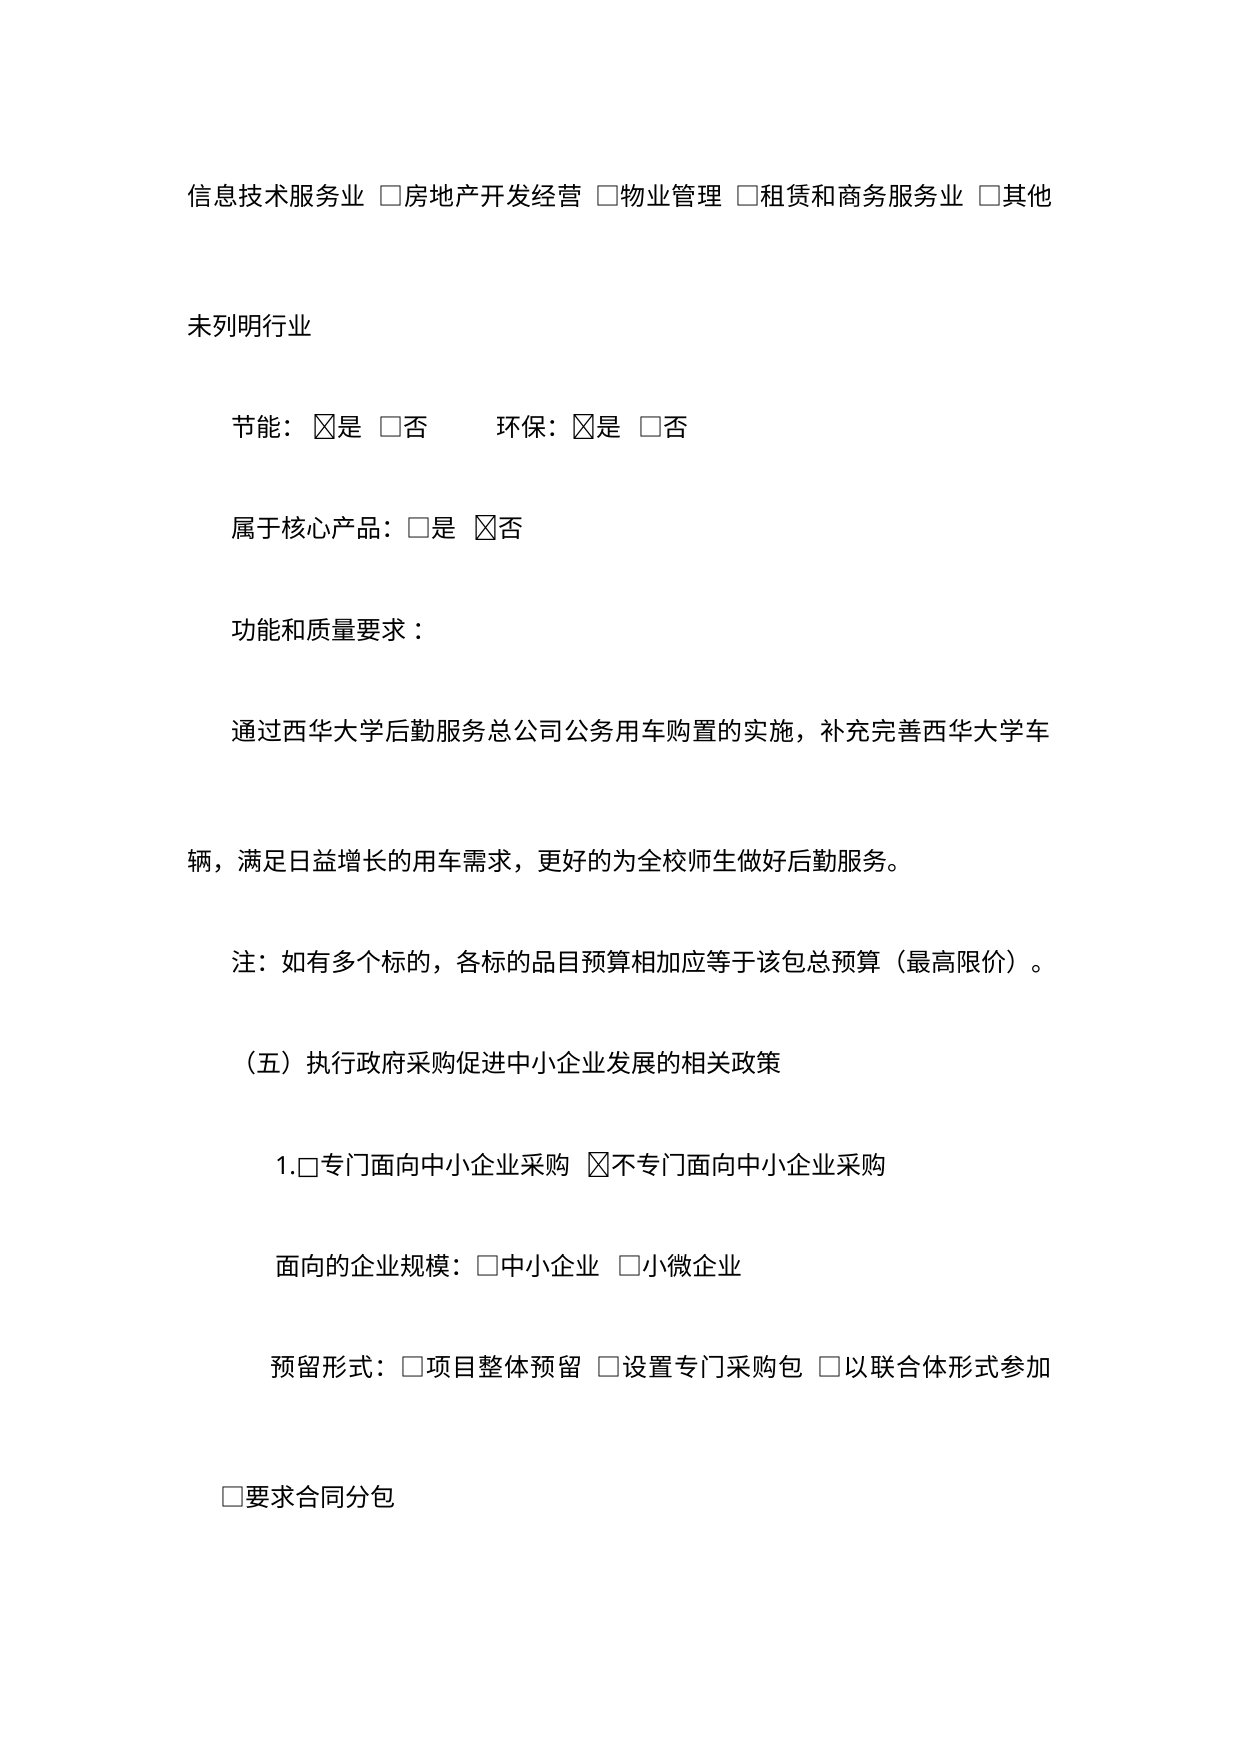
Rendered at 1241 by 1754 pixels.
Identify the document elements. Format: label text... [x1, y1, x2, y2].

text 通过西华大学后勤服务总公司公务用车购置的实施，补充完善西华大学车辆，满足日益增长的用车需求，更好的为全校师生做好后勤服务。 [187, 697, 1053, 892]
text 预留形式：□项目整体预留 □设置专门采购包 □以联合体形式参加 □要求合同分包 [220, 1333, 1053, 1528]
text 节能： 是 □否 环保：是 □否 [187, 393, 1053, 458]
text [187, 162, 1053, 357]
text 功能和质量要求 ： [187, 596, 1053, 661]
text 面向的企业规模：□中小企业 □小微企业 [187, 1232, 1053, 1297]
text 1.□专门面向中小企业采购 不专门面向中小企业采购 [187, 1131, 1053, 1196]
text 注：如有多个标的，各标的品目预算相加应等于该包总预算（最高限价）。 [187, 928, 1053, 993]
text （五）执行政府采购促进中小企业发展的相关政策 [187, 1029, 1053, 1094]
text 属于核心产品：□是 否 [187, 494, 1053, 559]
